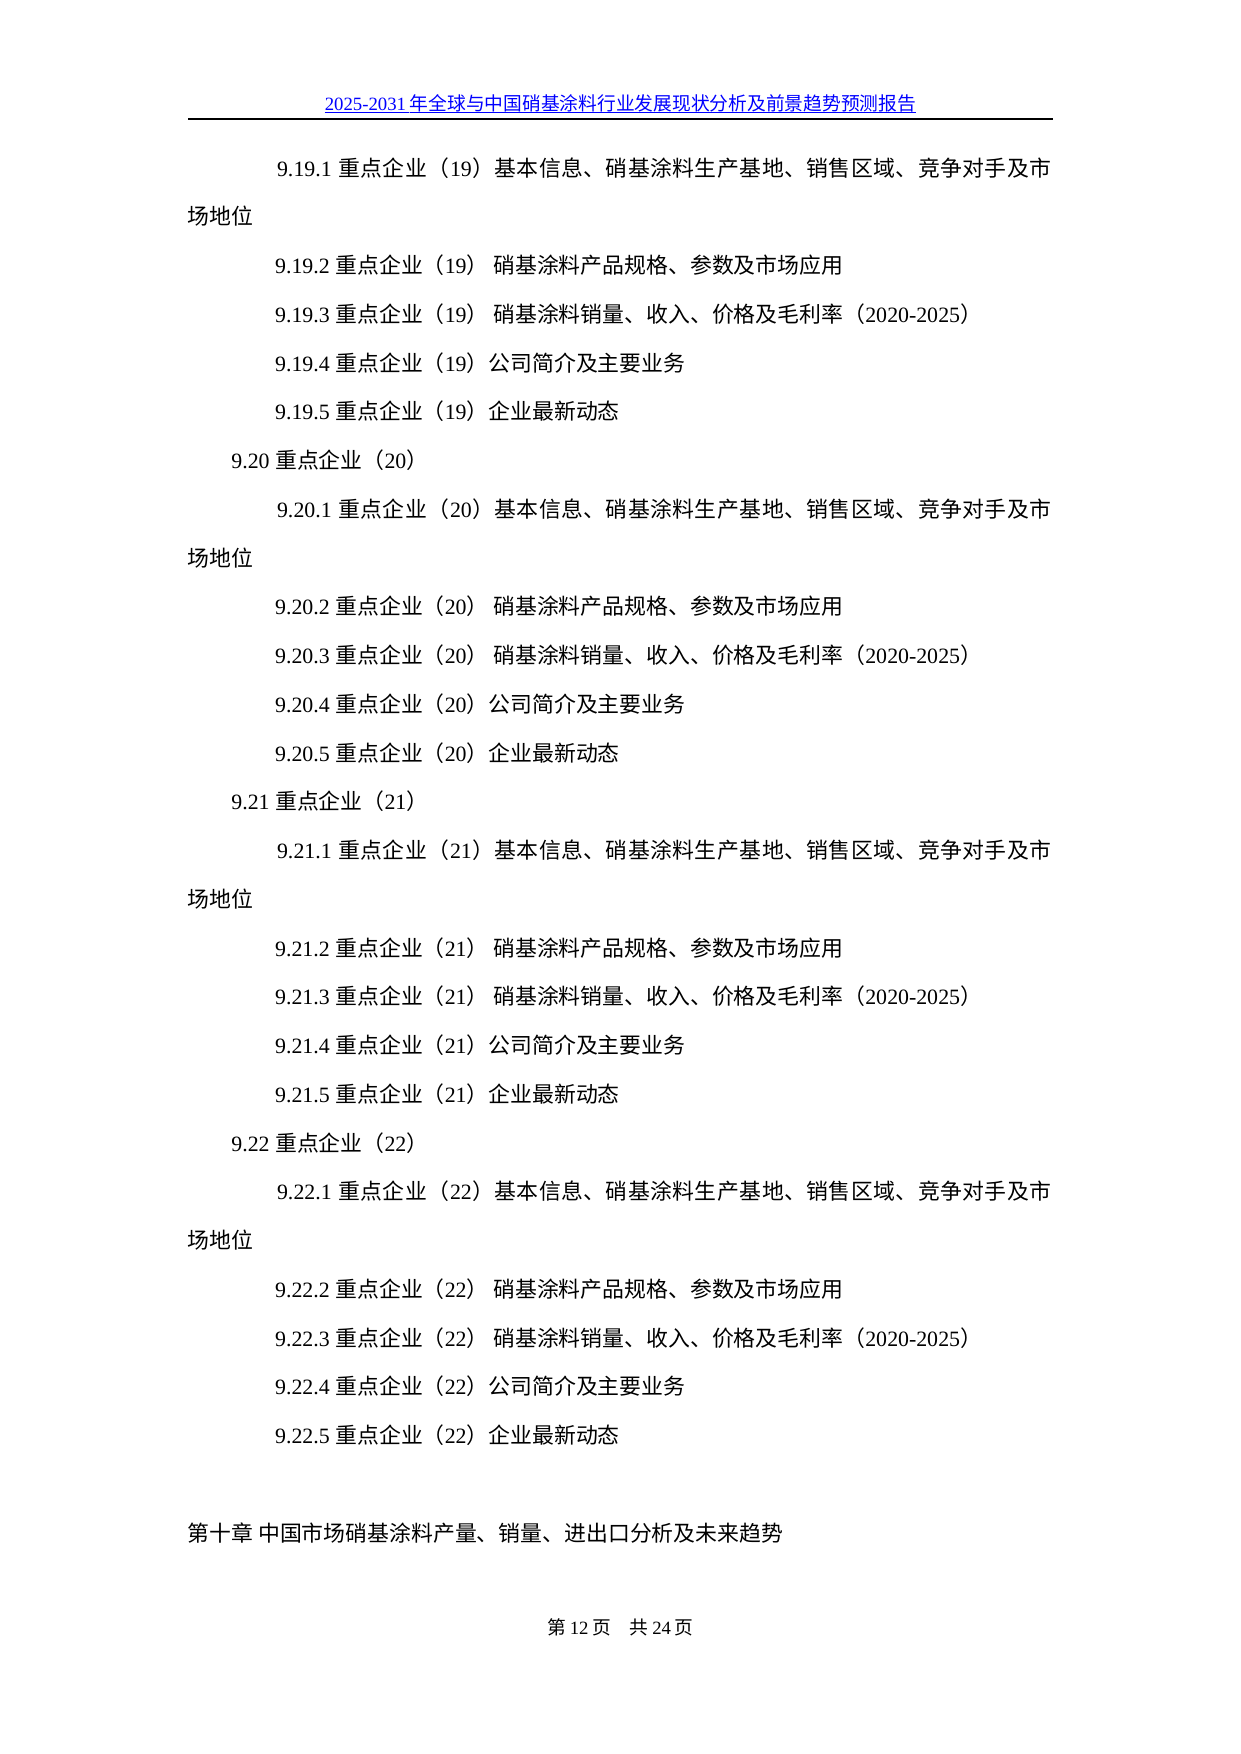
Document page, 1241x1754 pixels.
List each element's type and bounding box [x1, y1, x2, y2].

text [187, 150, 1053, 1548]
